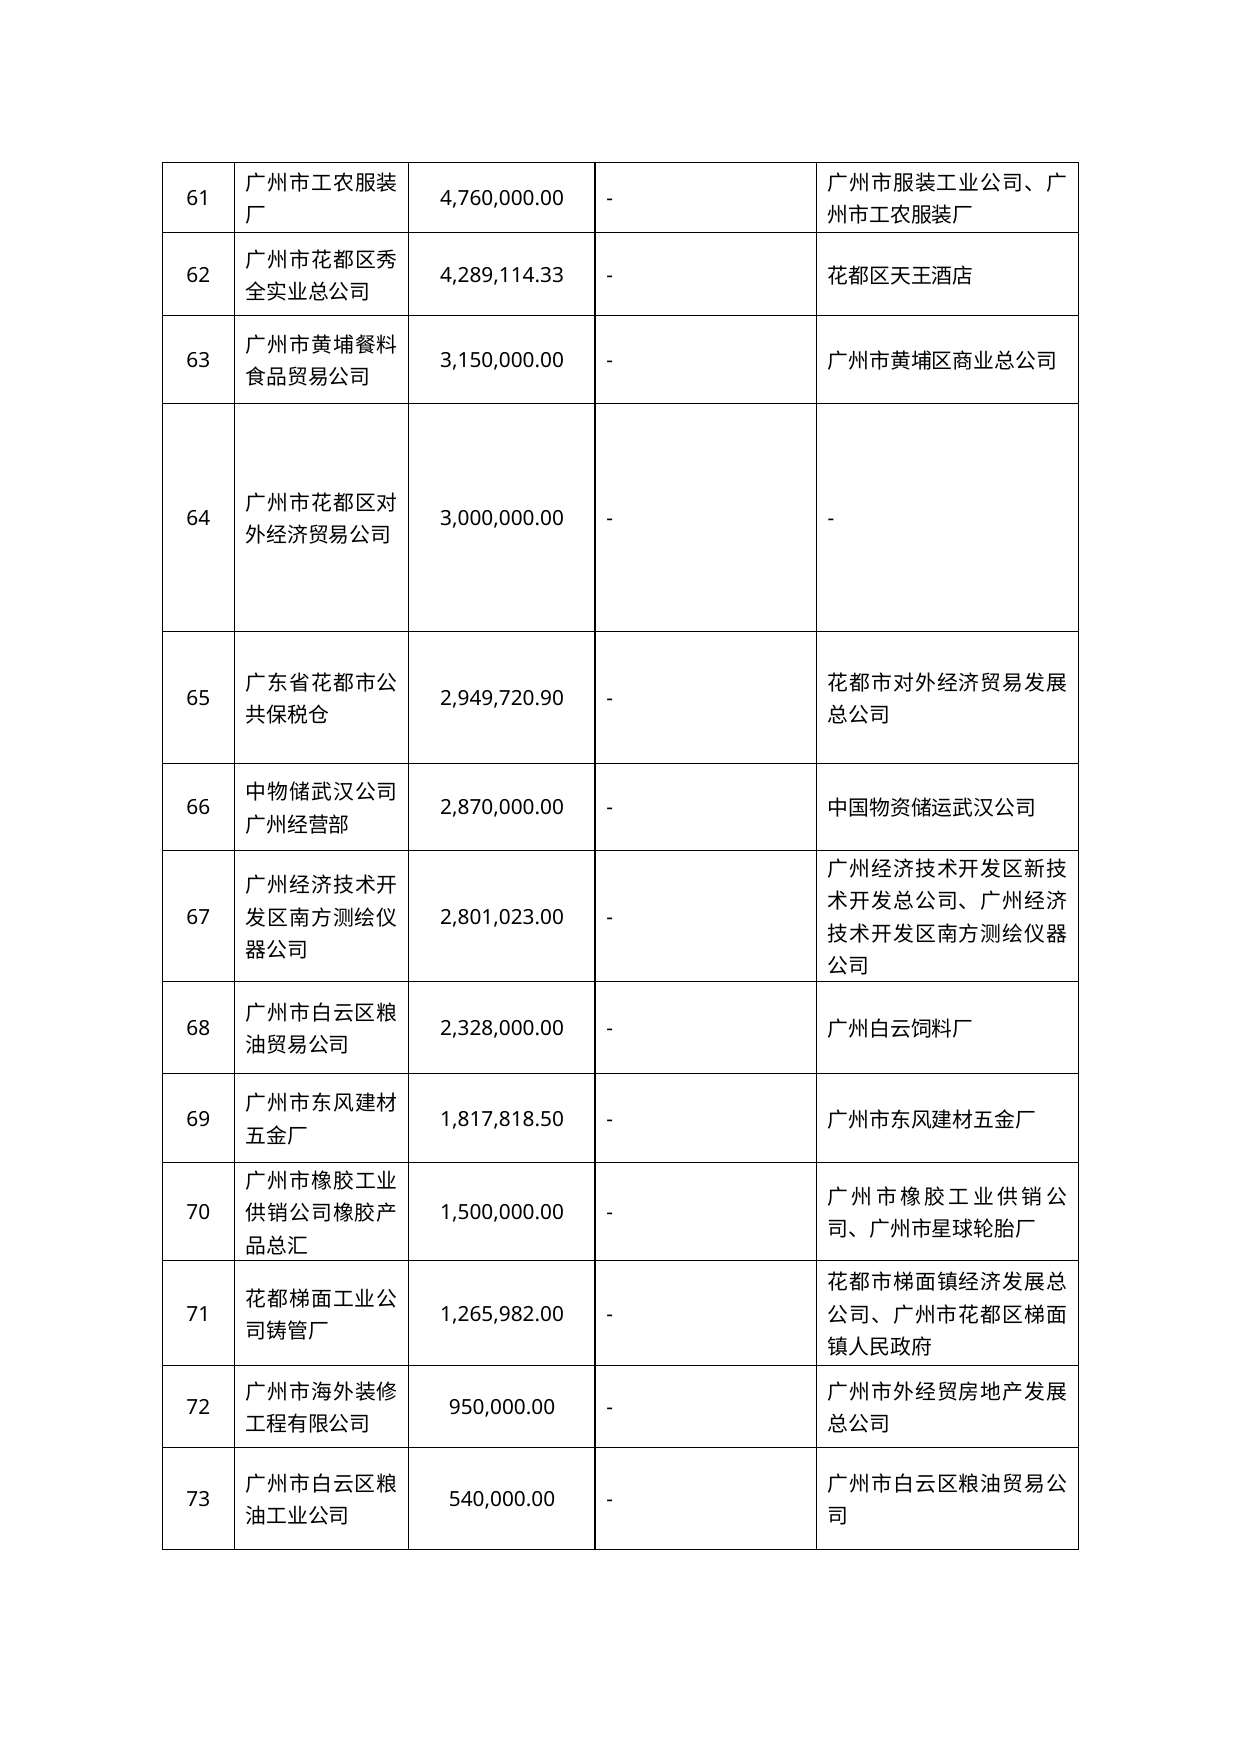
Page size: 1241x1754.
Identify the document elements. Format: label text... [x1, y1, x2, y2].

table_cell 69 [163, 1074, 234, 1162]
table_cell 广州市黄埔区商业总公司 [817, 316, 1078, 402]
table_cell - [596, 233, 816, 315]
table_cell 540,000.00 [409, 1448, 594, 1548]
table_cell - [596, 1261, 816, 1365]
table_cell 68 [163, 982, 234, 1073]
table_cell - [596, 1163, 816, 1260]
table_cell 广州市黄埔餐料食品贸易公司 [235, 316, 408, 402]
table_cell 中物储武汉公司广州经营部 [235, 764, 408, 850]
table_cell 66 [163, 764, 234, 850]
table_cell 广州经济技术开发区新技术开发总公司、广州经济技术开发区南方测绘仪器公司 [817, 851, 1078, 981]
table_cell - [817, 404, 1078, 631]
table_cell 广州市花都区对外经济贸易公司 [235, 404, 408, 631]
table_cell 1,817,818.50 [409, 1074, 594, 1162]
table_cell 73 [163, 1448, 234, 1548]
table_cell 950,000.00 [409, 1366, 594, 1447]
table_cell 中国物资储运武汉公司 [817, 764, 1078, 850]
table_cell 2,801,023.00 [409, 851, 594, 981]
table_cell 花都市梯面镇经济发展总公司、广州市花都区梯面镇人民政府 [817, 1261, 1078, 1365]
table_cell - [596, 764, 816, 850]
table_cell 1,500,000.00 [409, 1163, 594, 1260]
table_cell - [596, 1366, 816, 1447]
table_cell 广州市橡胶工业供销公司、广州市星球轮胎厂 [817, 1163, 1078, 1260]
table_cell - [596, 316, 816, 402]
table_cell 广东省花都市公共保税仓 [235, 632, 408, 762]
table_cell 广州市东风建材五金厂 [235, 1074, 408, 1162]
table_cell 广州白云饲料厂 [817, 982, 1078, 1073]
table_cell - [596, 163, 816, 232]
table_cell 67 [163, 851, 234, 981]
table_cell 70 [163, 1163, 234, 1260]
table_cell 花都区天王酒店 [817, 233, 1078, 315]
table_cell - [596, 1074, 816, 1162]
table_cell 2,328,000.00 [409, 982, 594, 1073]
table_cell 广州经济技术开发区南方测绘仪器公司 [235, 851, 408, 981]
table_cell - [596, 1448, 816, 1548]
table_cell - [596, 404, 816, 631]
table_cell 广州市橡胶工业供销公司橡胶产品总汇 [235, 1163, 408, 1260]
table_cell 广州市白云区粮油工业公司 [235, 1448, 408, 1548]
table_cell 71 [163, 1261, 234, 1365]
table_cell 广州市白云区粮油贸易公司 [235, 982, 408, 1073]
table_cell 广州市海外装修工程有限公司 [235, 1366, 408, 1447]
table_cell 4,289,114.33 [409, 233, 594, 315]
table_cell 花都梯面工业公司铸管厂 [235, 1261, 408, 1365]
table_cell 64 [163, 404, 234, 631]
table_cell 72 [163, 1366, 234, 1447]
table_cell - [596, 982, 816, 1073]
table_cell 65 [163, 632, 234, 762]
table_cell 广州市花都区秀全实业总公司 [235, 233, 408, 315]
table_cell 广州市东风建材五金厂 [817, 1074, 1078, 1162]
table_cell 1,265,982.00 [409, 1261, 594, 1365]
table_cell 广州市工农服装厂 [235, 163, 408, 232]
table_cell 3,150,000.00 [409, 316, 594, 402]
table_cell 63 [163, 316, 234, 402]
table_cell 4,760,000.00 [409, 163, 594, 232]
table_cell 广州市服装工业公司、广州市工农服装厂 [817, 163, 1078, 232]
table_cell 2,949,720.90 [409, 632, 594, 762]
table_cell - [596, 632, 816, 762]
table_cell 广州市外经贸房地产发展总公司 [817, 1366, 1078, 1447]
table_cell 3,000,000.00 [409, 404, 594, 631]
table_cell 61 [163, 163, 234, 232]
table_cell 花都市对外经济贸易发展总公司 [817, 632, 1078, 762]
table_cell 广州市白云区粮油贸易公司 [817, 1448, 1078, 1548]
table_cell - [596, 851, 816, 981]
table_cell 2,870,000.00 [409, 764, 594, 850]
table_cell 62 [163, 233, 234, 315]
